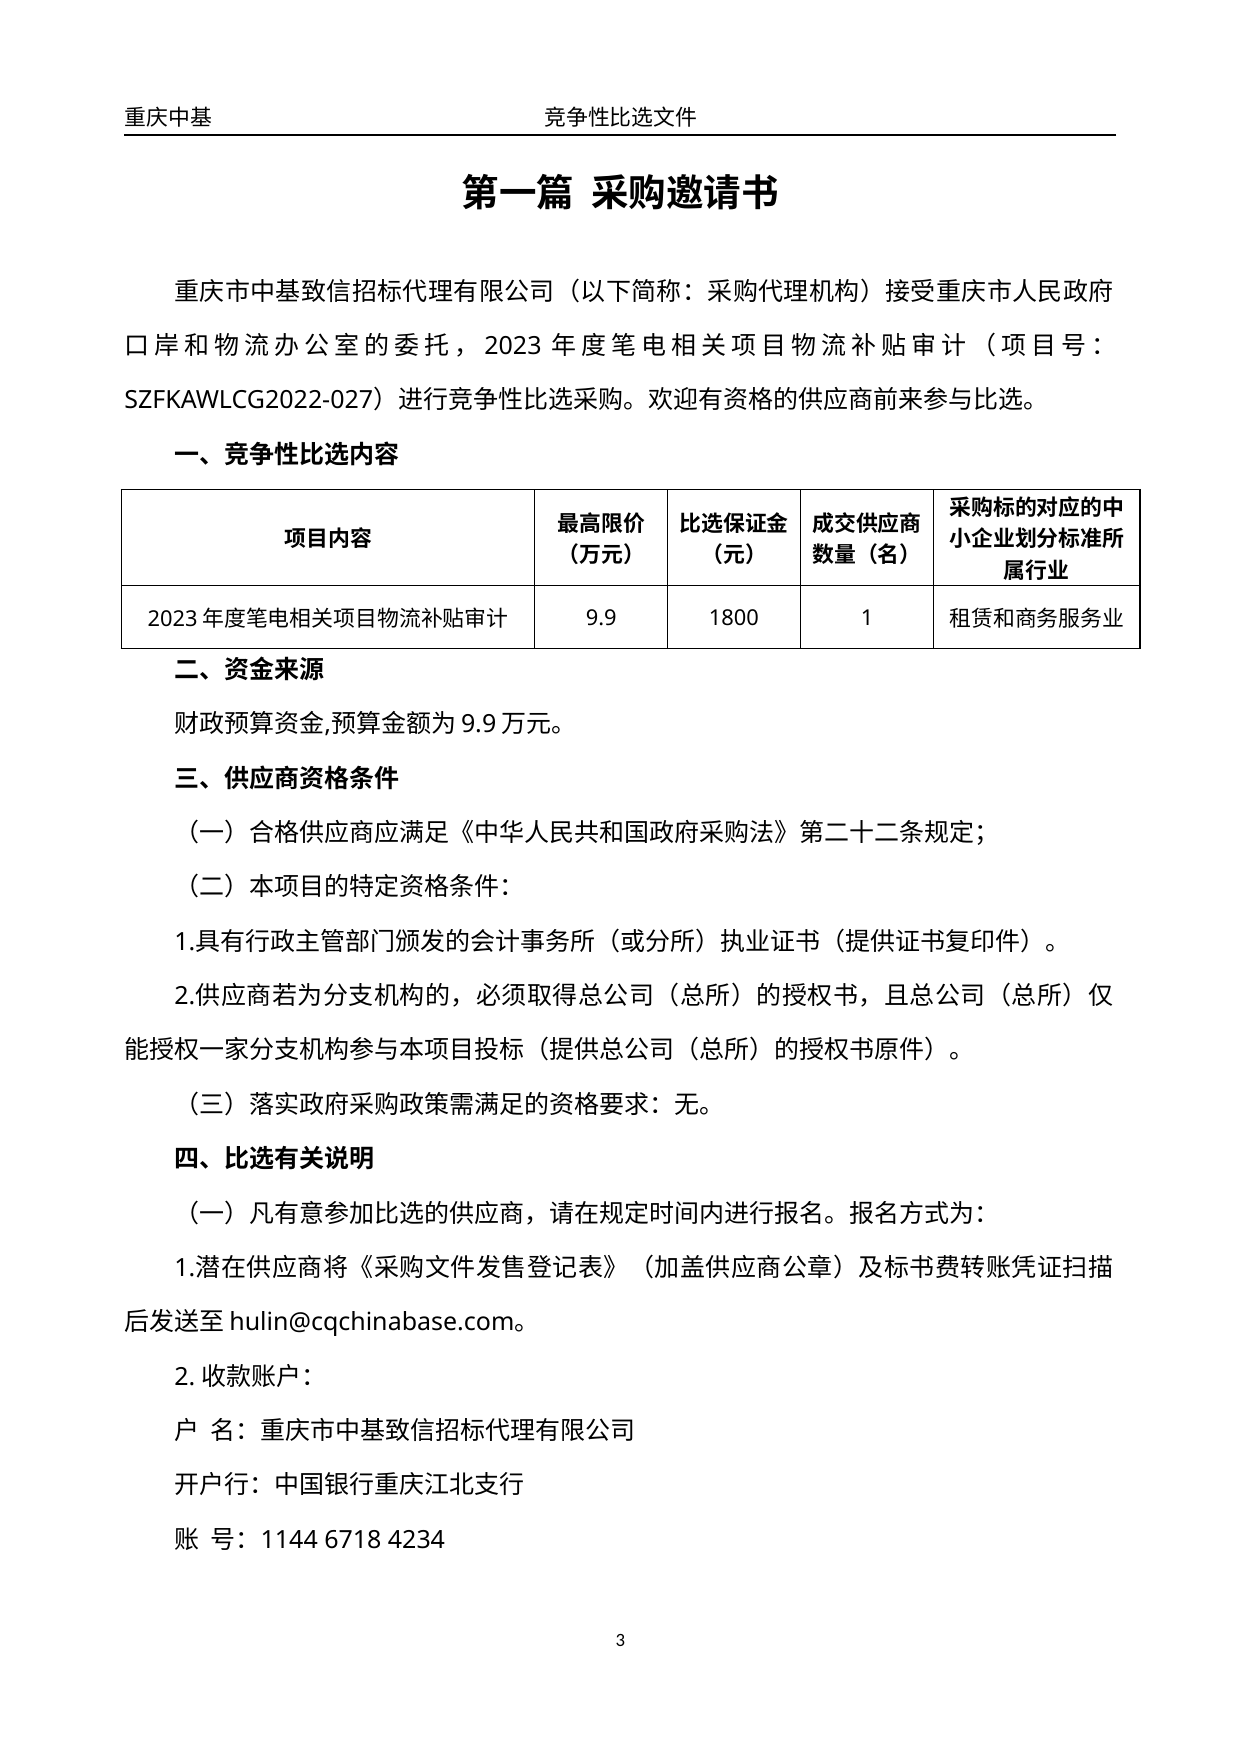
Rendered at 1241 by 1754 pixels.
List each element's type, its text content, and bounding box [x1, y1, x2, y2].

table_header 项目内容 [122, 490, 534, 585]
text 户 名：重庆市中基致信招标代理有限公司 [124, 1411, 1116, 1447]
table_cell 1800 [668, 586, 800, 648]
text 2. 收款账户： [124, 1356, 1116, 1392]
subtitle 三、供应商资格条件 [124, 758, 1116, 794]
table_header 成交供应商数量（名） [801, 490, 933, 585]
text 开户行：中国银行重庆江北支行 [124, 1465, 1116, 1501]
text （三）落实政府采购政策需满足的资格要求：无。 [124, 1084, 1116, 1121]
table_cell 租赁和商务服务业 [934, 586, 1139, 648]
table_cell 1 [801, 586, 933, 648]
text 财政预算资金,预算金额为9.9万元。 [124, 704, 1116, 740]
text 1.潜在供应商将《采购文件发售登记表》（加盖供应商公章）及标书费转账凭证扫描后发送至hulin@cqchinabase.com。 [124, 1247, 1116, 1338]
table_cell 2023年度笔电相关项目物流补贴审计 [122, 586, 534, 648]
table_header 比选保证金 （元） [668, 490, 800, 585]
subtitle 一、竞争性比选内容 [124, 434, 1116, 471]
table_cell 9.9 [535, 586, 667, 648]
text （一）凡有意参加比选的供应商，请在规定时间内进行报名。报名方式为： [124, 1193, 1116, 1229]
table_header 最高限价 （万元） [535, 490, 667, 585]
subtitle 第一篇 采购邀请书 [124, 163, 1116, 217]
subtitle 四、比选有关说明 [124, 1139, 1116, 1175]
text 1.具有行政主管部门颁发的会计事务所（或分所）执业证书（提供证书复印件）。 [124, 921, 1116, 957]
text 账 号：1144 6718 4234 [124, 1519, 1116, 1556]
text 重庆市中基致信招标代理有限公司（以下简称：采购代理机构）接受重庆市人民政府口岸和物流办公室的委托，2023年度笔电相关项目物流补贴审计（项目号：SZFKAWLCG2022-027）进行竞争性比选采购。欢迎有资格的供应商前来参与比选。 [124, 271, 1116, 416]
table_header 采购标的对应的中小企业划分标准所属行业 [934, 490, 1139, 585]
subtitle 二、资金来源 [124, 649, 1116, 686]
text （二）本项目的特定资格条件： [124, 867, 1116, 903]
text （一）合格供应商应满足《中华人民共和国政府采购法》第二十二条规定； [124, 812, 1116, 849]
text 2.供应商若为分支机构的，必须取得总公司（总所）的授权书，且总公司（总所）仅能授权一家分支机构参与本项目投标（提供总公司（总所）的授权书原件）。 [124, 976, 1116, 1066]
